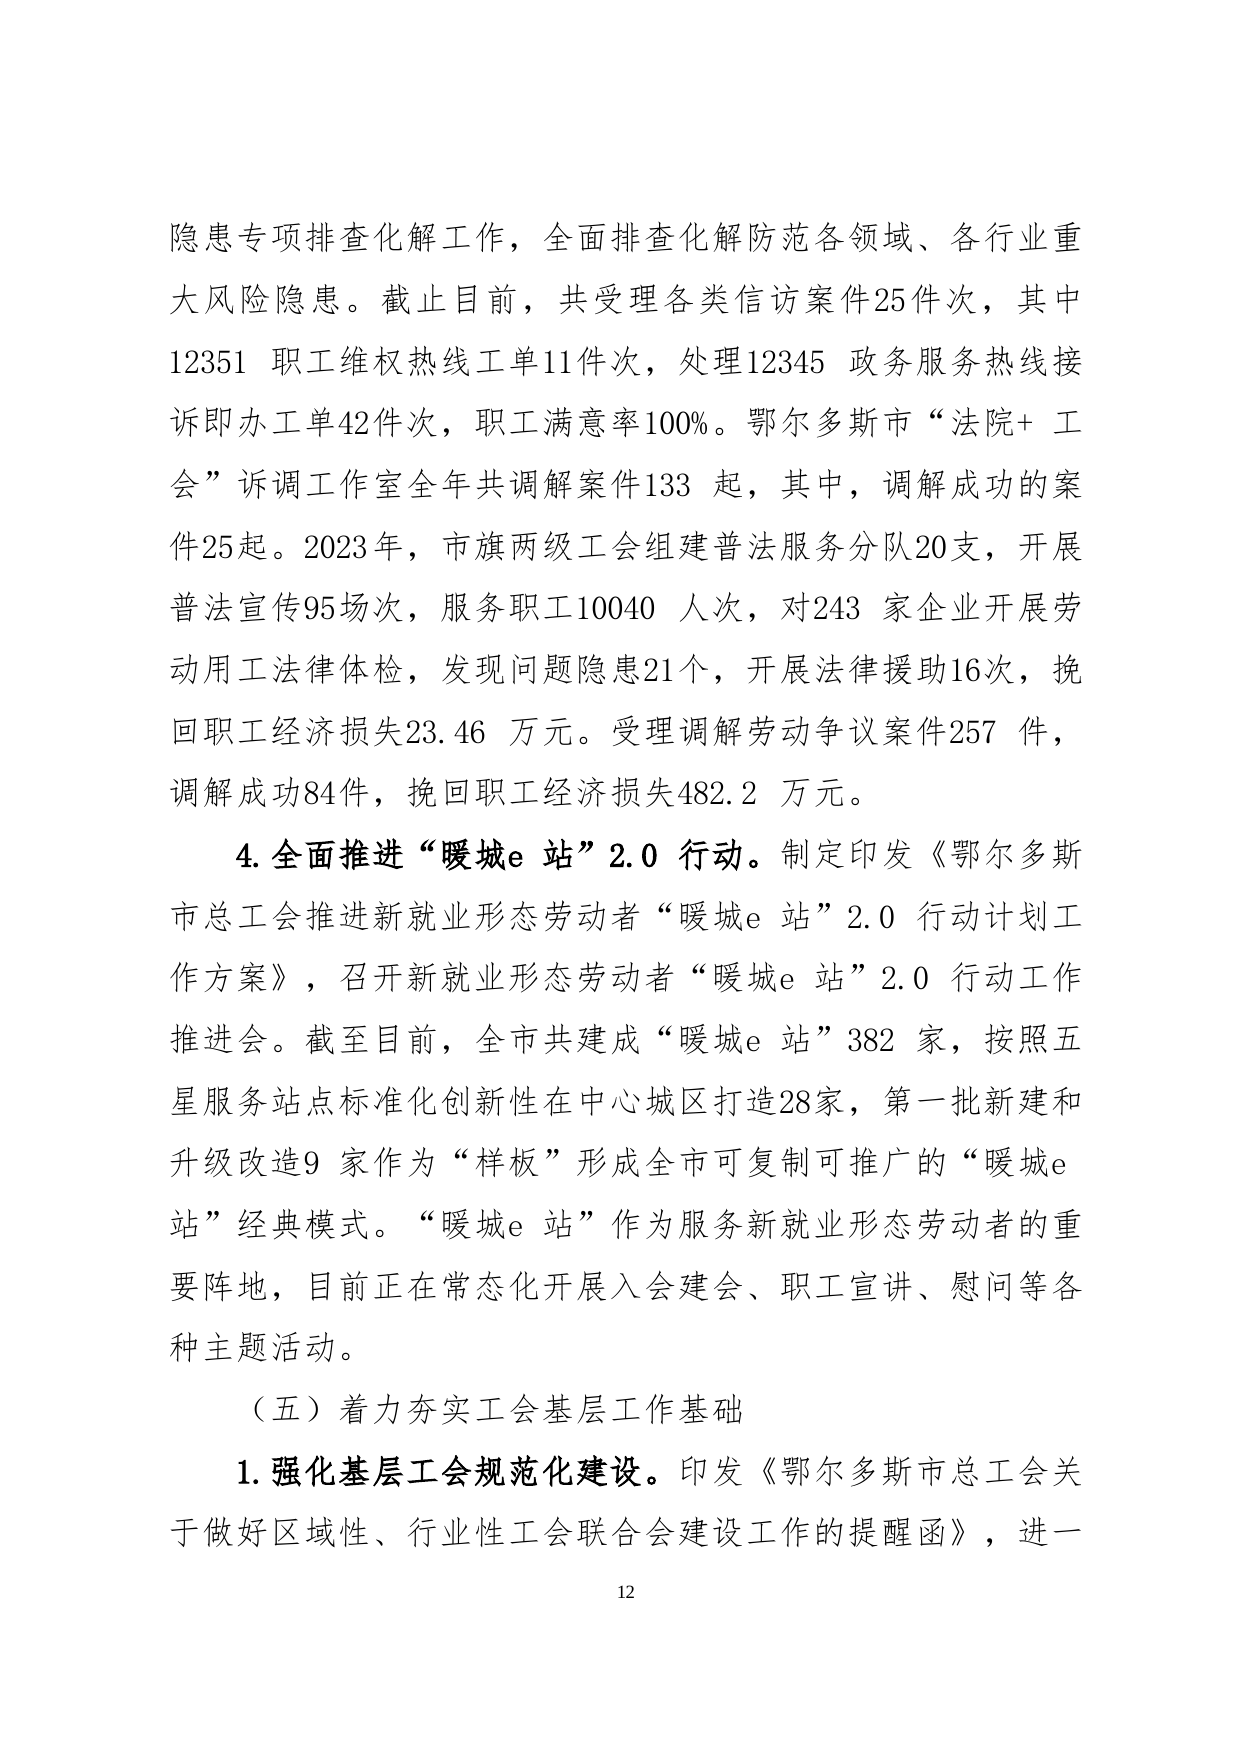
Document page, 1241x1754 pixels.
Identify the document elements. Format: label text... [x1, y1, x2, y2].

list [167, 1438, 1084, 1561]
list （五）着力夯实工会基层工作基础 [167, 1376, 1084, 1438]
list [167, 204, 1084, 821]
list 4.全面推进“暖城e站”2.0行动。制定印发《鄂尔多斯市总工会推进新就业形态劳动者“暖城e站”2.0行动计划工作方案》，召开新就业形态劳动者“暖城e站”2.0行动工作推进会。截至目前，全市共建成“暖城e站”382家，按照五星服务站点标准化创新性在中心城区打造28家，第一批新建和升级改造9家作为“样板”形成全市可复制可推广的“暖城e站”经典模式。“暖城e站”作为服务新就业形态劳动者的重要阵地，目前正在常态化开展入会建会、职工宣讲、慰问等各种主题活动。 [167, 821, 1084, 1376]
